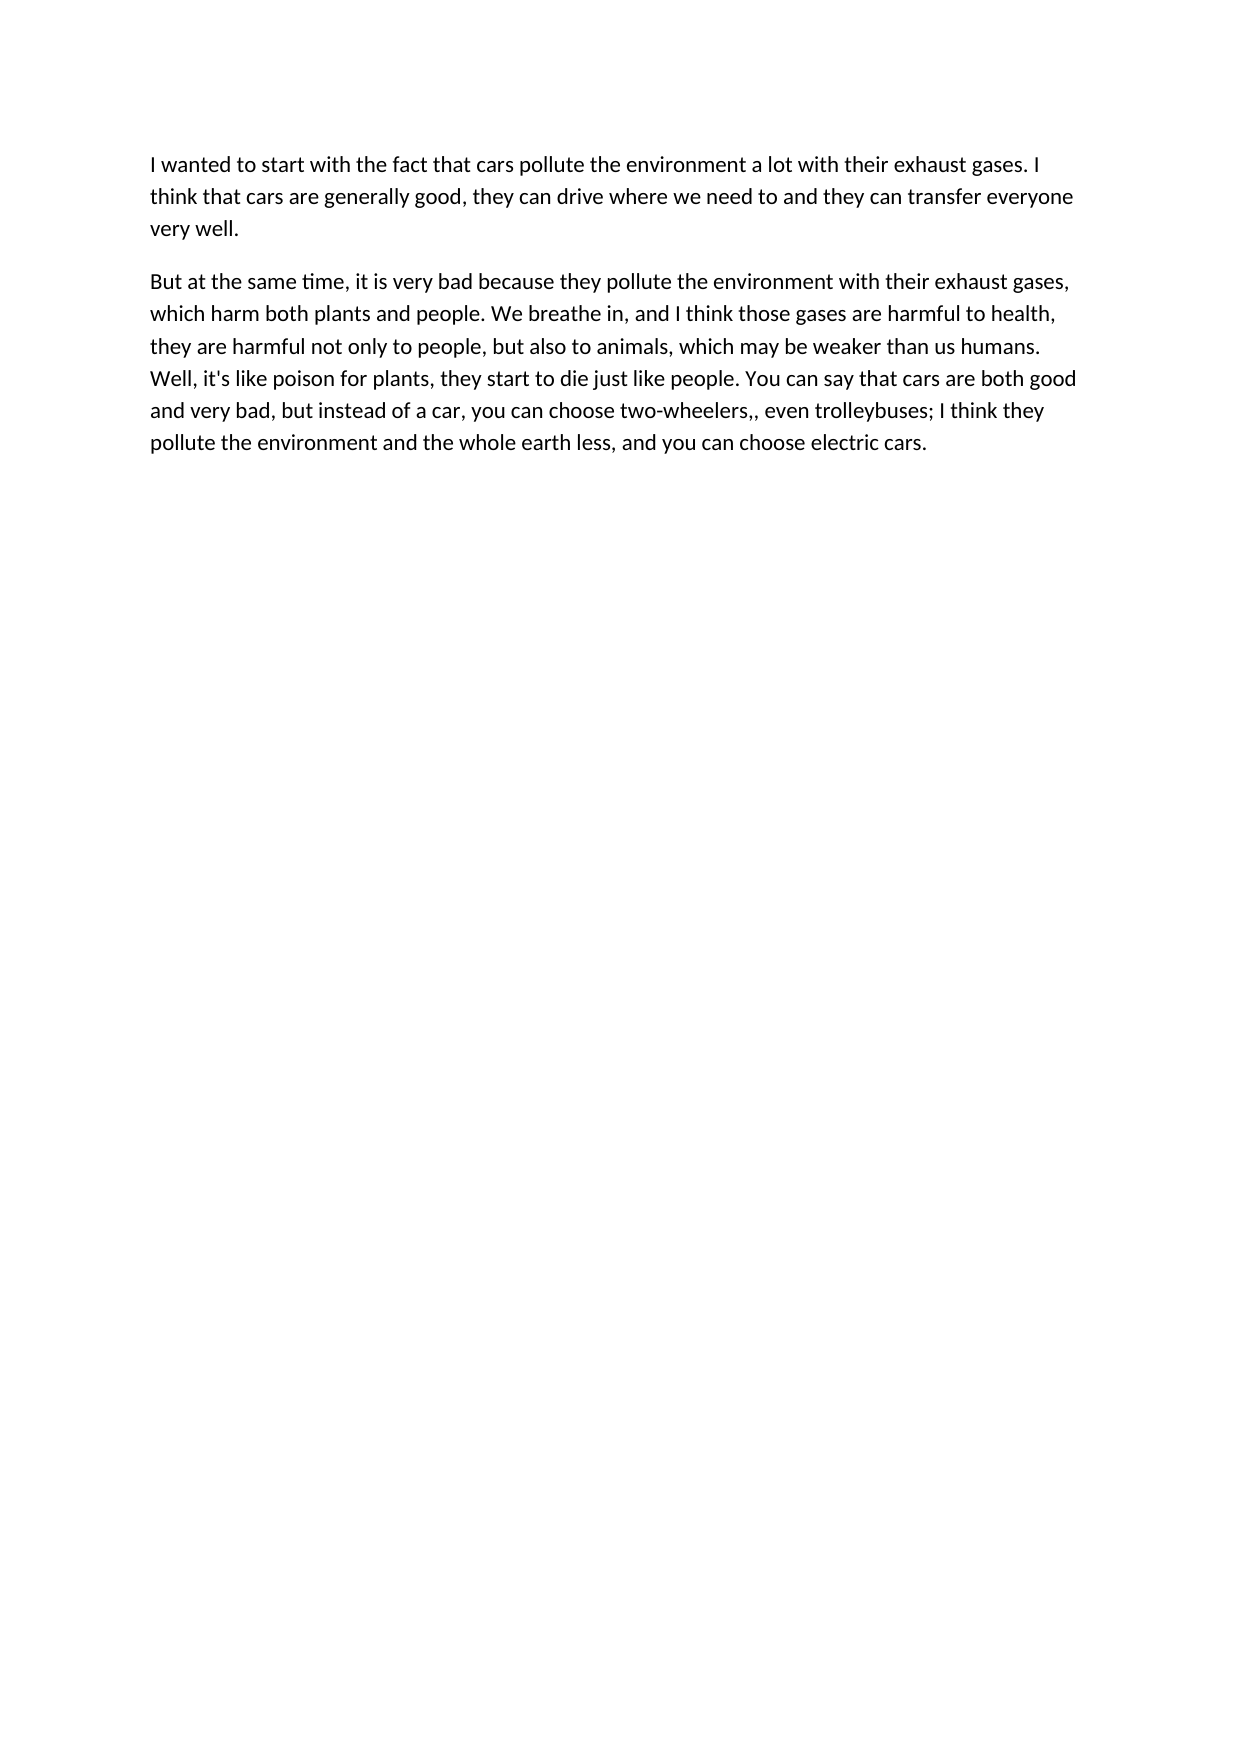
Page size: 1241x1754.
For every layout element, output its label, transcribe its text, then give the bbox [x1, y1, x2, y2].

text I wanted to start with the fact that cars pollute the environment a lot with their exhaust gases. I think that cars are generally good, they can drive where we need to and they can transfer everyone very well. [150, 150, 1090, 242]
text But at the same time, it is very bad because they pollute the environment with their exhaust gases, which harm both plants and people. We breathe in, and I think those gases are harmful to health, they are harmful not only to people, but also to animals, which may be weaker than us humans. Well, it's like poison for plants, they start to die just like people. You can say that cars are both good and very bad, but instead of a car, you can choose two-wheelers,, even trolleybuses; I think they pollute the environment and the whole earth less, and you can choose electric cars. [150, 267, 1090, 456]
